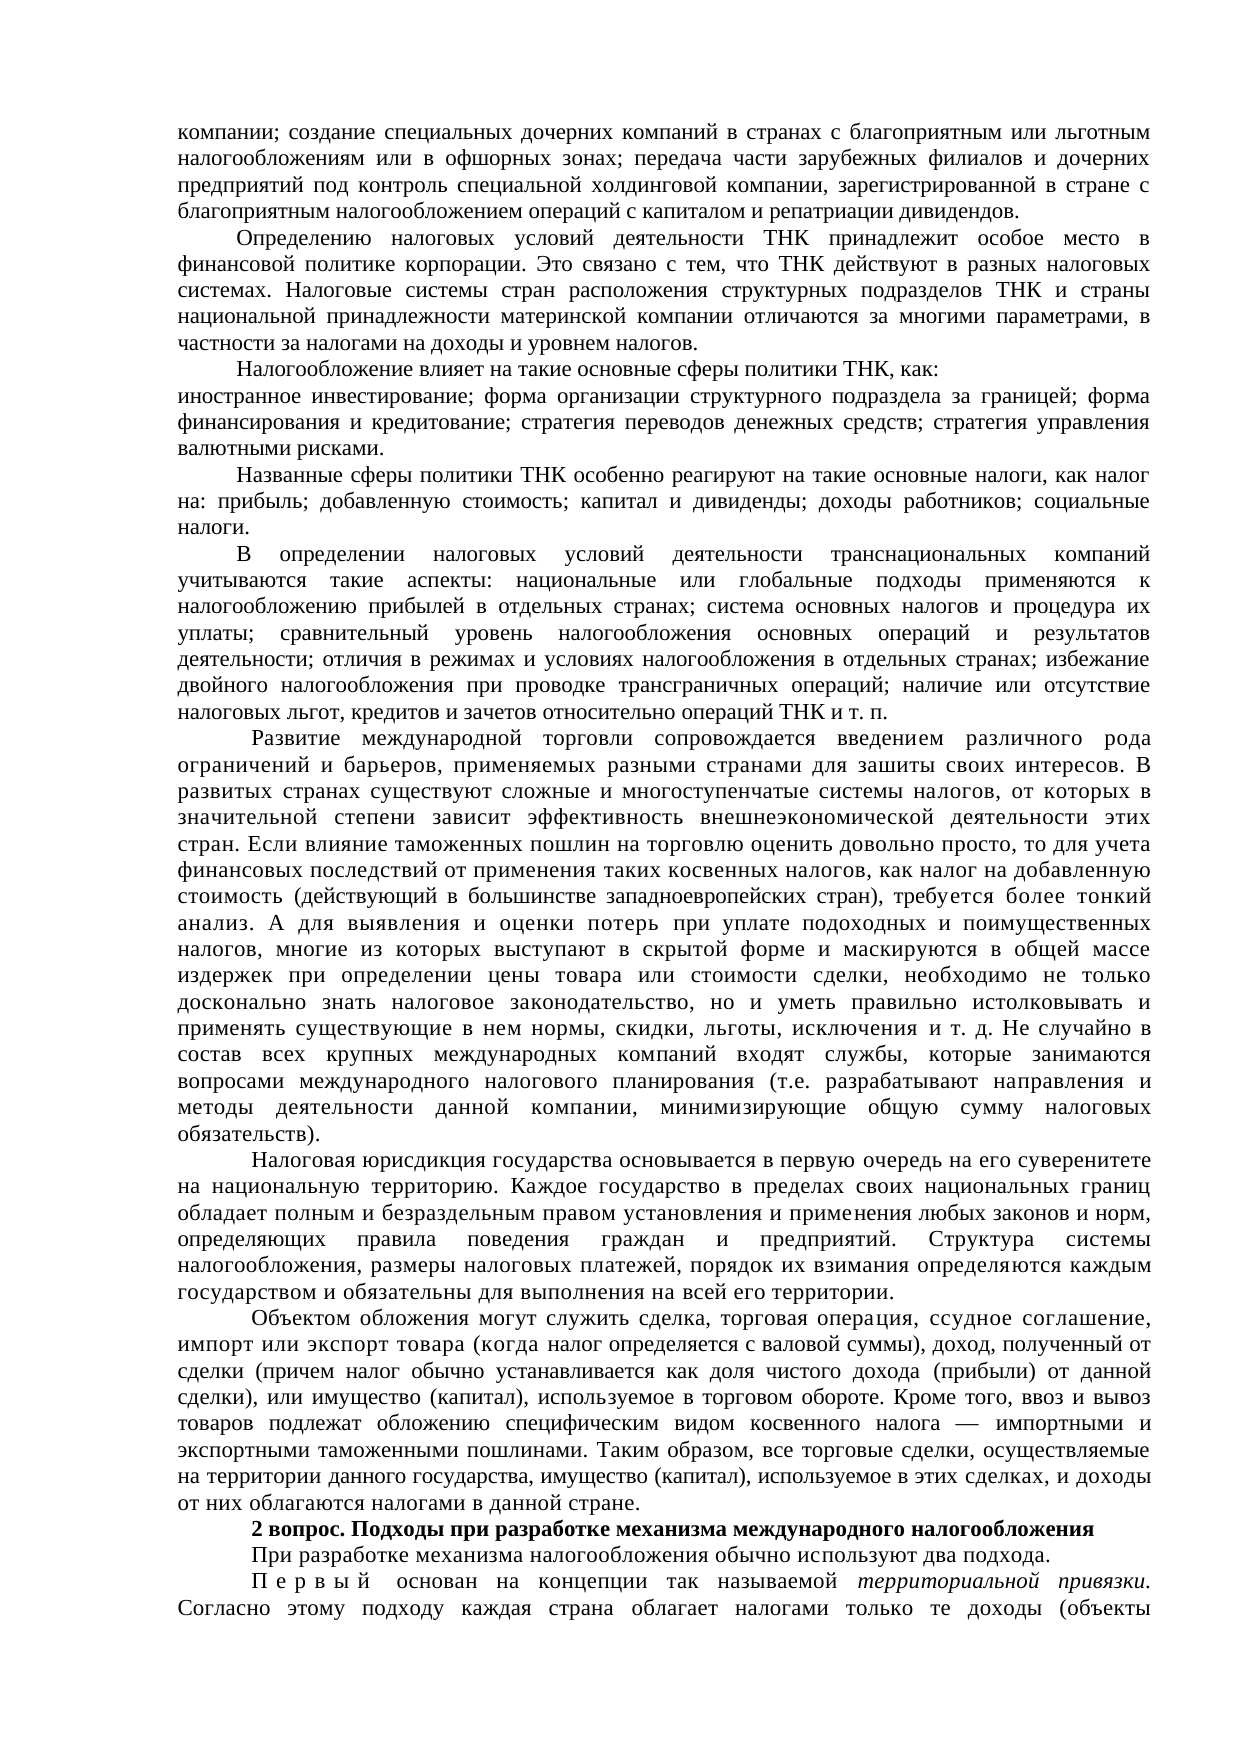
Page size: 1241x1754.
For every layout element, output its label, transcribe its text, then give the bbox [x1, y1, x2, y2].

text Объектом обложения могут служить сделка, торговая операция, ссудное соглашение, импорт или экспорт товара (когда налог определяется с валовой суммы), доход, полученный от сделки (причем налог обычно устанавливается как доля чистого дохода (прибыли) от данной сделки), или имущество (капитал), используемое в торговом обороте. Кроме того, ввоз и вывоз товаров подлежат обложению специфическим видом косвенного налога — импортными и экспортными таможенными пошлинами. Таким образом, все торговые сделки, осуществляемые на территории данного государства, имущество (капитал), используемое в этих сделках, и доходы от них облагаются налогами в данной стране. [177, 1304, 1152, 1515]
text Развитие международной торговли сопровождается введением различного рода ограничений и барьеров, применяемых разными странами для зашиты своих интересов. В развитых странах существуют сложные и многоступенчатые системы налогов, от которых в значительной степени зависит эффективность внешнеэкономической деятельности этих стран. Если влияние таможенных пошлин на торговлю оценить довольно просто, то для учета финансовых последствий от применения таких косвенных налогов, как налог на добавленную стоимость (действующий в большинстве западноевропейских стран), требуется более тонкий анализ. А для выявления и оценки потерь при уплате подоходных и поимущественных налогов, многие из которых выступают в скрытой форме и маскируются в общей массе издержек при определении цены товара или стоимости сделки, необходимо не только досконально знать налоговое законодательство, но и уметь правильно истолковывать и применять существующие в нем нормы, скидки, льготы, исключения и т. д. Не случайно в состав всех крупных международных компаний входят службы, которые занимаются вопросами международного налогового планирования (т.е. разрабатывают направления и методы деятельности данной компании, минимизирующие общую сумму налоговых обязательств). [177, 724, 1152, 1146]
text иностранное инвестирование; форма организации структурного подраздела за границей; форма финансирования и кредитование; стратегия переводов денежных средств; стратегия управления валютными рисками. [177, 382, 1152, 461]
text Определению налоговых условий деятельности ТНК принадлежит особое место в финансовой политике корпорации. Это связано с тем, что ТНК действуют в разных налоговых системах. Налоговые системы стран расположения структурных подразделов ТНК и страны национальной принадлежности материнской компании отличаются за многими параметрами, в частности за налогами на доходы и уровнем налогов. [177, 223, 1152, 355]
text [177, 118, 1152, 223]
text Налоговая юрисдикция государства основывается в первую очередь на его суверенитете на национальную территорию. Каждое государство в пределах своих национальных границ обладает полным и безраздельным правом установления и применения любых законов и норм, определяющих правила поведения граждан и предприятий. Структура системы налогообложения, размеры налоговых платежей, порядок их взимания определяются каждым государством и обязательны для выполнения на всей его территории. [177, 1146, 1152, 1304]
text Налогообложение влияет на такие основные сферы политики ТНК, как: [177, 355, 1152, 382]
text Названные сферы политики ТНК особенно реагируют на такие основные налоги, как налог на: прибыль; добавленную стоимость; капитал и дивиденды; доходы работников; социальные налоги. [177, 461, 1152, 540]
text 2 вопрос. Подходы при разработке механизма международного налогообложения [177, 1515, 1152, 1541]
text В определении налоговых условий деятельности транснациональных компаний учитываются такие аспекты: национальные или глобальные подходы применяются к налогообложению прибылей в отдельных странах; система основных налогов и процедура их уплаты; сравнительный уровень налогообложения основных операций и результатов деятельности; отличия в режимах и условиях налогообложения в отдельных странах; избежание двойного налогообложения при проводке трансграничных операций; наличие или отсутствие налоговых льгот, кредитов и зачетов относительно операций ТНК и т. п. [177, 540, 1152, 724]
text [177, 1568, 1152, 1620]
text При разработке механизма налогообложения обычно используют два подхода. [177, 1541, 1152, 1568]
